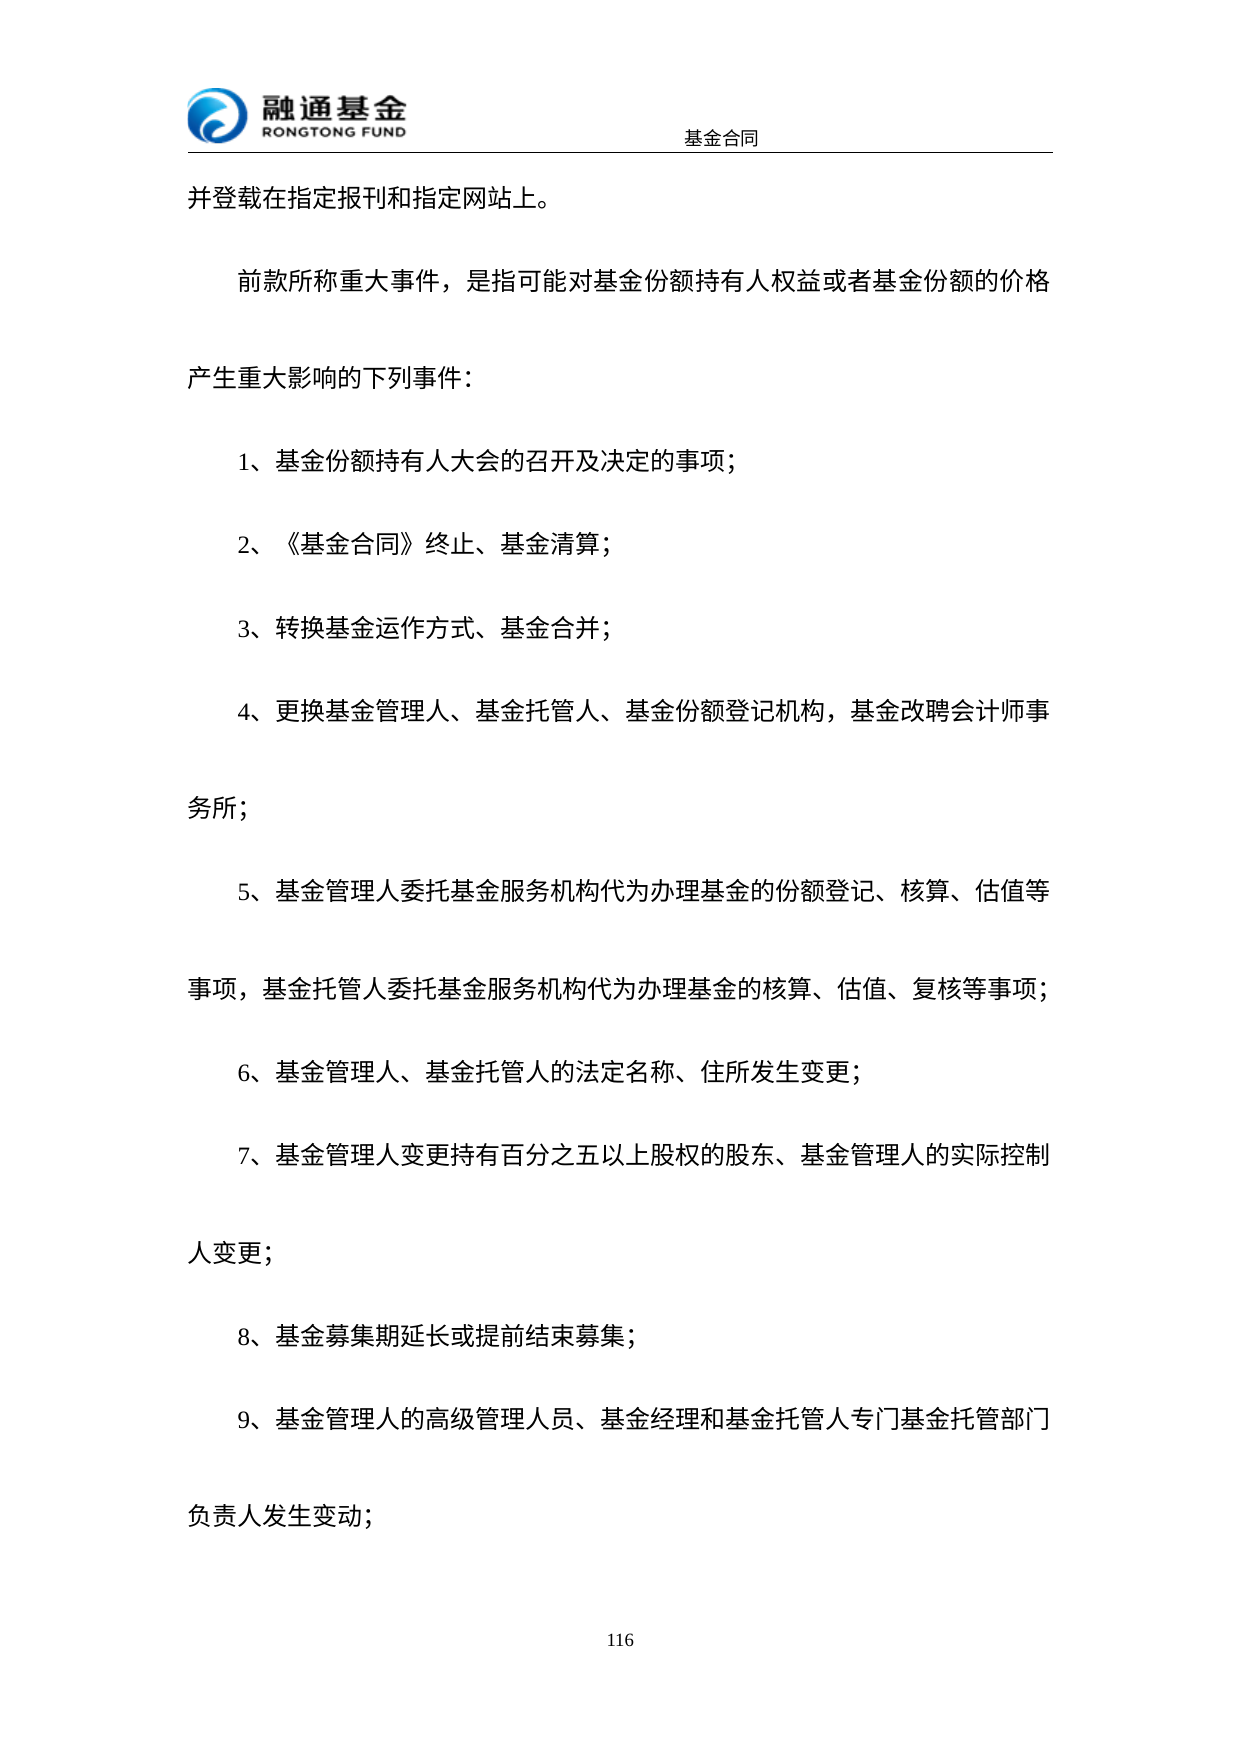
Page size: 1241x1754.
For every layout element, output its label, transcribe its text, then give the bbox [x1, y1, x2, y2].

picture [187, 88, 408, 145]
text 4、更换基金管理人、基金托管人、基金份额登记机构，基金改聘会计师事务所； [187, 677, 1053, 839]
text 6、基金管理人、基金托管人的法定名称、住所发生变更； [187, 1038, 1053, 1103]
text 2、《基金合同》终止、基金清算； [187, 511, 1053, 576]
text 3、转换基金运作方式、基金合并； [187, 594, 1053, 659]
text 1、基金份额持有人大会的召开及决定的事项； [187, 427, 1053, 492]
text 前款所称重大事件，是指可能对基金份额持有人权益或者基金份额的价格产生重大影响的下列事件： [187, 247, 1053, 409]
text 9、基金管理人的高级管理人员、基金经理和基金托管人专门基金托管部门负责人发生变动； [187, 1385, 1053, 1547]
text 7、基金管理人变更持有百分之五以上股权的股东、基金管理人的实际控制人变更； [187, 1121, 1053, 1284]
text 5、基金管理人委托基金服务机构代为办理基金的份额登记、核算、估值等事项，基金托管人委托基金服务机构代为办理基金的核算、估值、复核等事项； [187, 857, 1053, 1020]
text 8、基金募集期延长或提前结束募集； [187, 1302, 1053, 1367]
text 本基金发生重大事件，有关信息披露义务人应当在2日内编制临时报告书，并登载在指定报刊和指定网站上。 [187, 164, 1053, 229]
